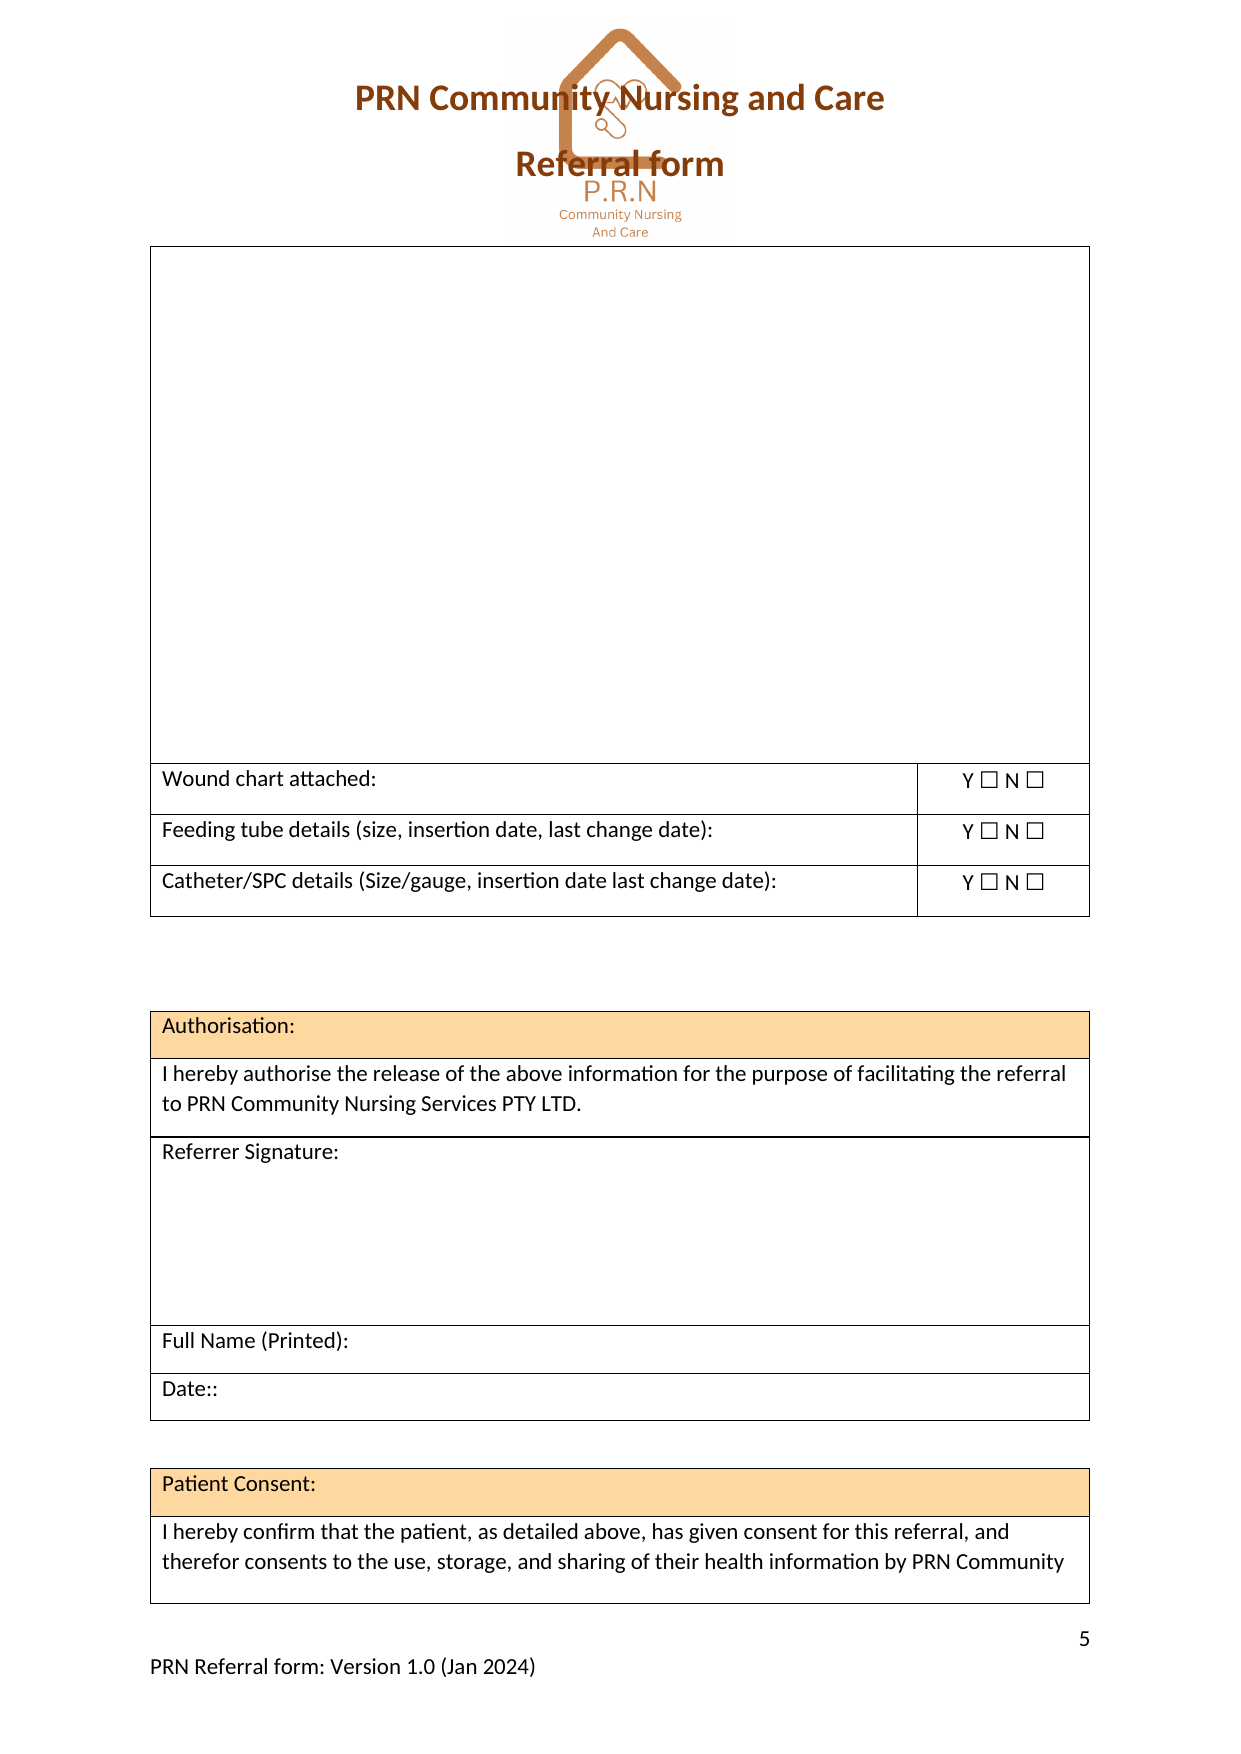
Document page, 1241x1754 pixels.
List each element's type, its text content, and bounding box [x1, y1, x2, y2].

table_header Authorisation: [151, 1012, 1089, 1058]
table_cell I hereby authorise the release of the above information for the purpose of facilitating the referral to PRN Community Nursing Services PTY LTD. [151, 1059, 1089, 1136]
table_cell Y ☐ N ☐ [918, 815, 1089, 865]
table_cell Catheter/SPC details (Size/gauge, insertion date last change date): [151, 866, 917, 916]
table_cell Date:: [151, 1374, 1089, 1420]
picture [506, 19, 734, 246]
table_cell Y ☐ N ☐ [918, 866, 1089, 916]
table_cell Wound chart attached: [151, 764, 917, 814]
table_header Patient Consent: [151, 1469, 1089, 1516]
table_cell [151, 247, 1089, 763]
table_cell Feeding tube details (size, insertion date, last change date): [151, 815, 917, 865]
table_cell Y ☐ N ☐ [918, 764, 1089, 814]
table_cell Referrer Signature: [151, 1138, 1089, 1325]
table_cell Full Name (Printed): [151, 1326, 1089, 1373]
